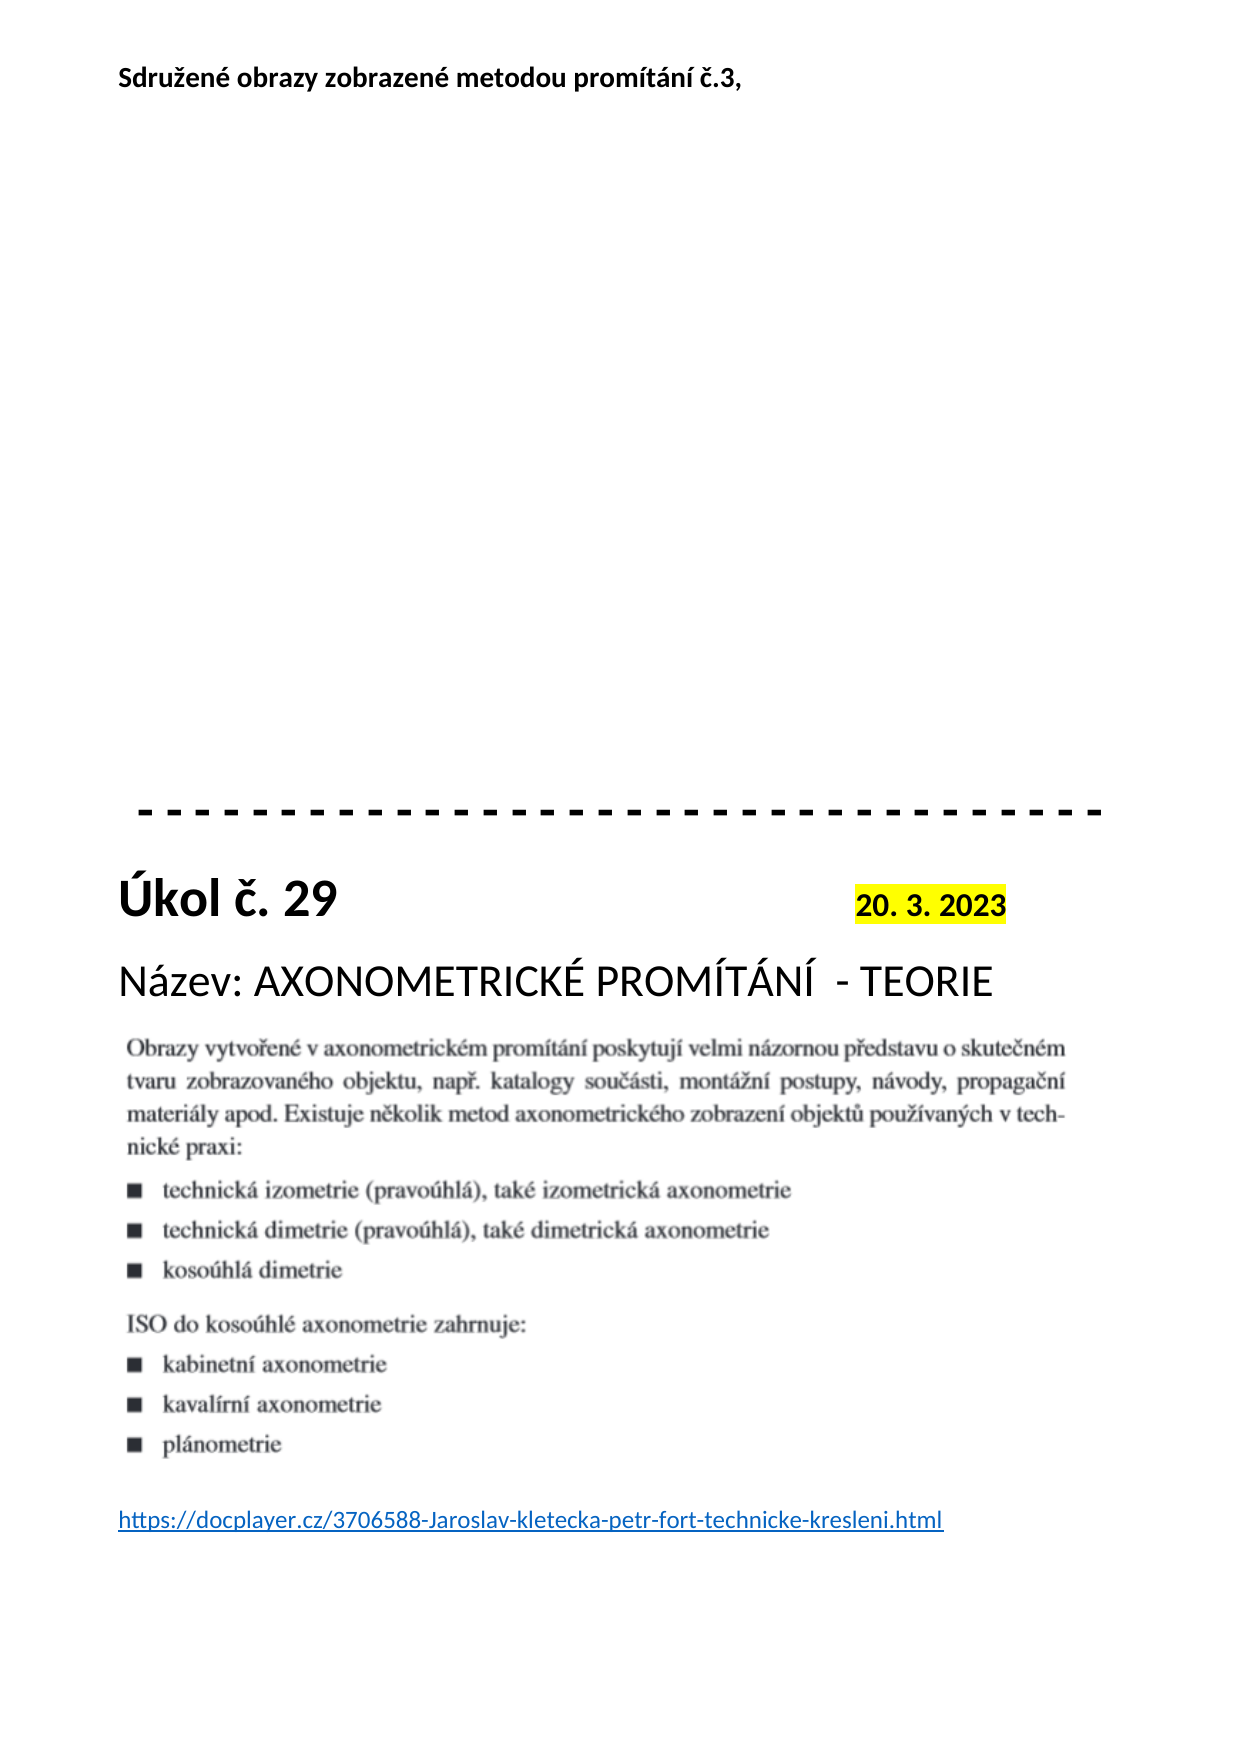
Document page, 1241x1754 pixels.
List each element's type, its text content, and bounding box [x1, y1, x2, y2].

text Sdružené obrazy zobrazené metodou promítání č.3, [118, 59, 1122, 95]
text - - - - - - - - - - - - - - - - - - - - - - - - - - - - - - - - - - [118, 775, 1122, 842]
picture [118, 1028, 1089, 1486]
text https://docplayer.cz/3706588-Jaroslav-kletecka-petr-fort-technicke-kresleni.html [118, 1504, 1122, 1535]
text Název: AXONOMETRICKÉ PROMÍTÁNÍ - TEORIE [118, 951, 1122, 1007]
text Úkol č. 29 20. 3. 2023 [118, 863, 1122, 929]
